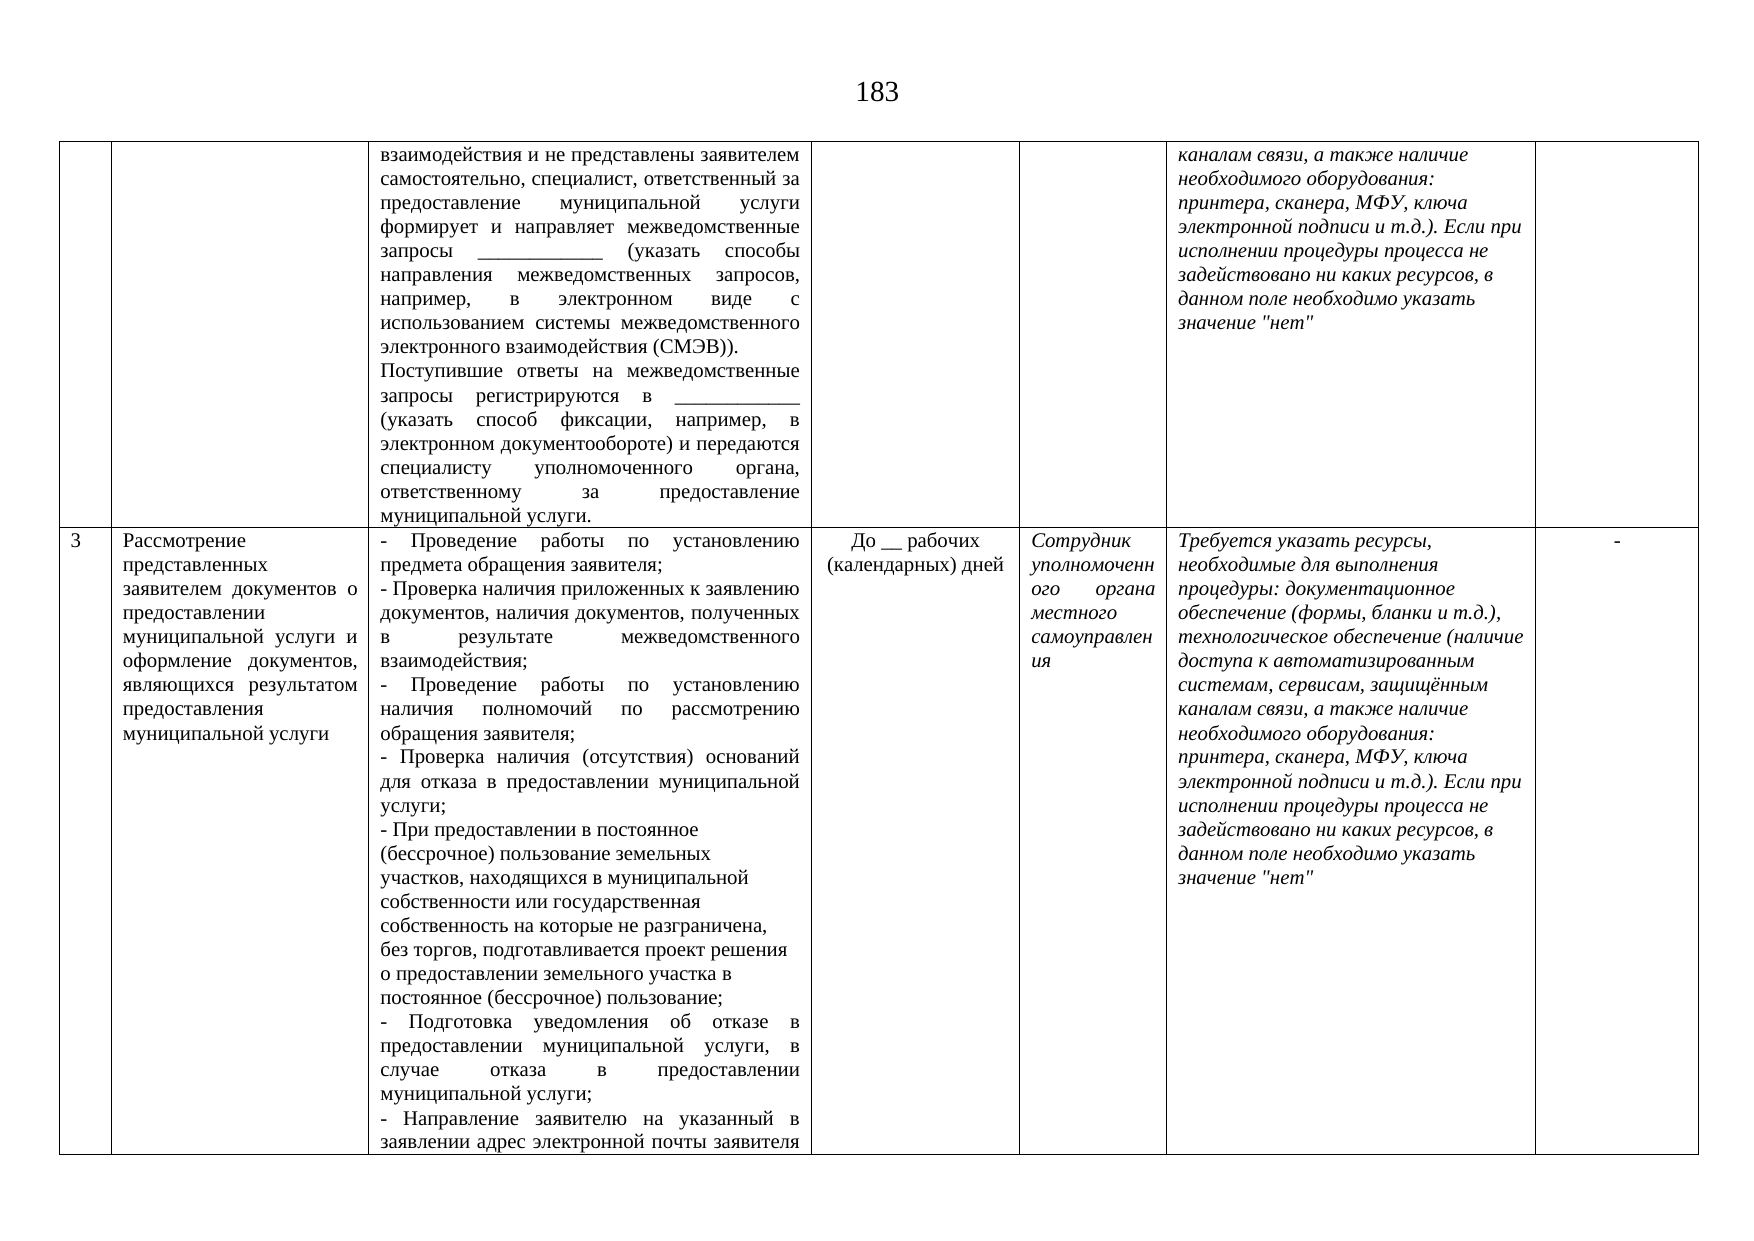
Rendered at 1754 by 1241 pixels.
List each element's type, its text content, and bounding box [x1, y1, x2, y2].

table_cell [369, 528, 811, 1153]
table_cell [812, 528, 1019, 1153]
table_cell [1020, 142, 1166, 527]
table_cell - [1536, 142, 1698, 527]
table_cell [1167, 528, 1535, 1153]
table_cell 3 [60, 528, 111, 1153]
table_cell - [1536, 528, 1698, 1153]
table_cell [812, 142, 1019, 527]
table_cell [369, 142, 811, 527]
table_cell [1167, 142, 1535, 527]
table_cell 2 [60, 142, 111, 527]
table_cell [112, 528, 368, 1153]
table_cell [112, 142, 368, 527]
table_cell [1020, 528, 1166, 1153]
